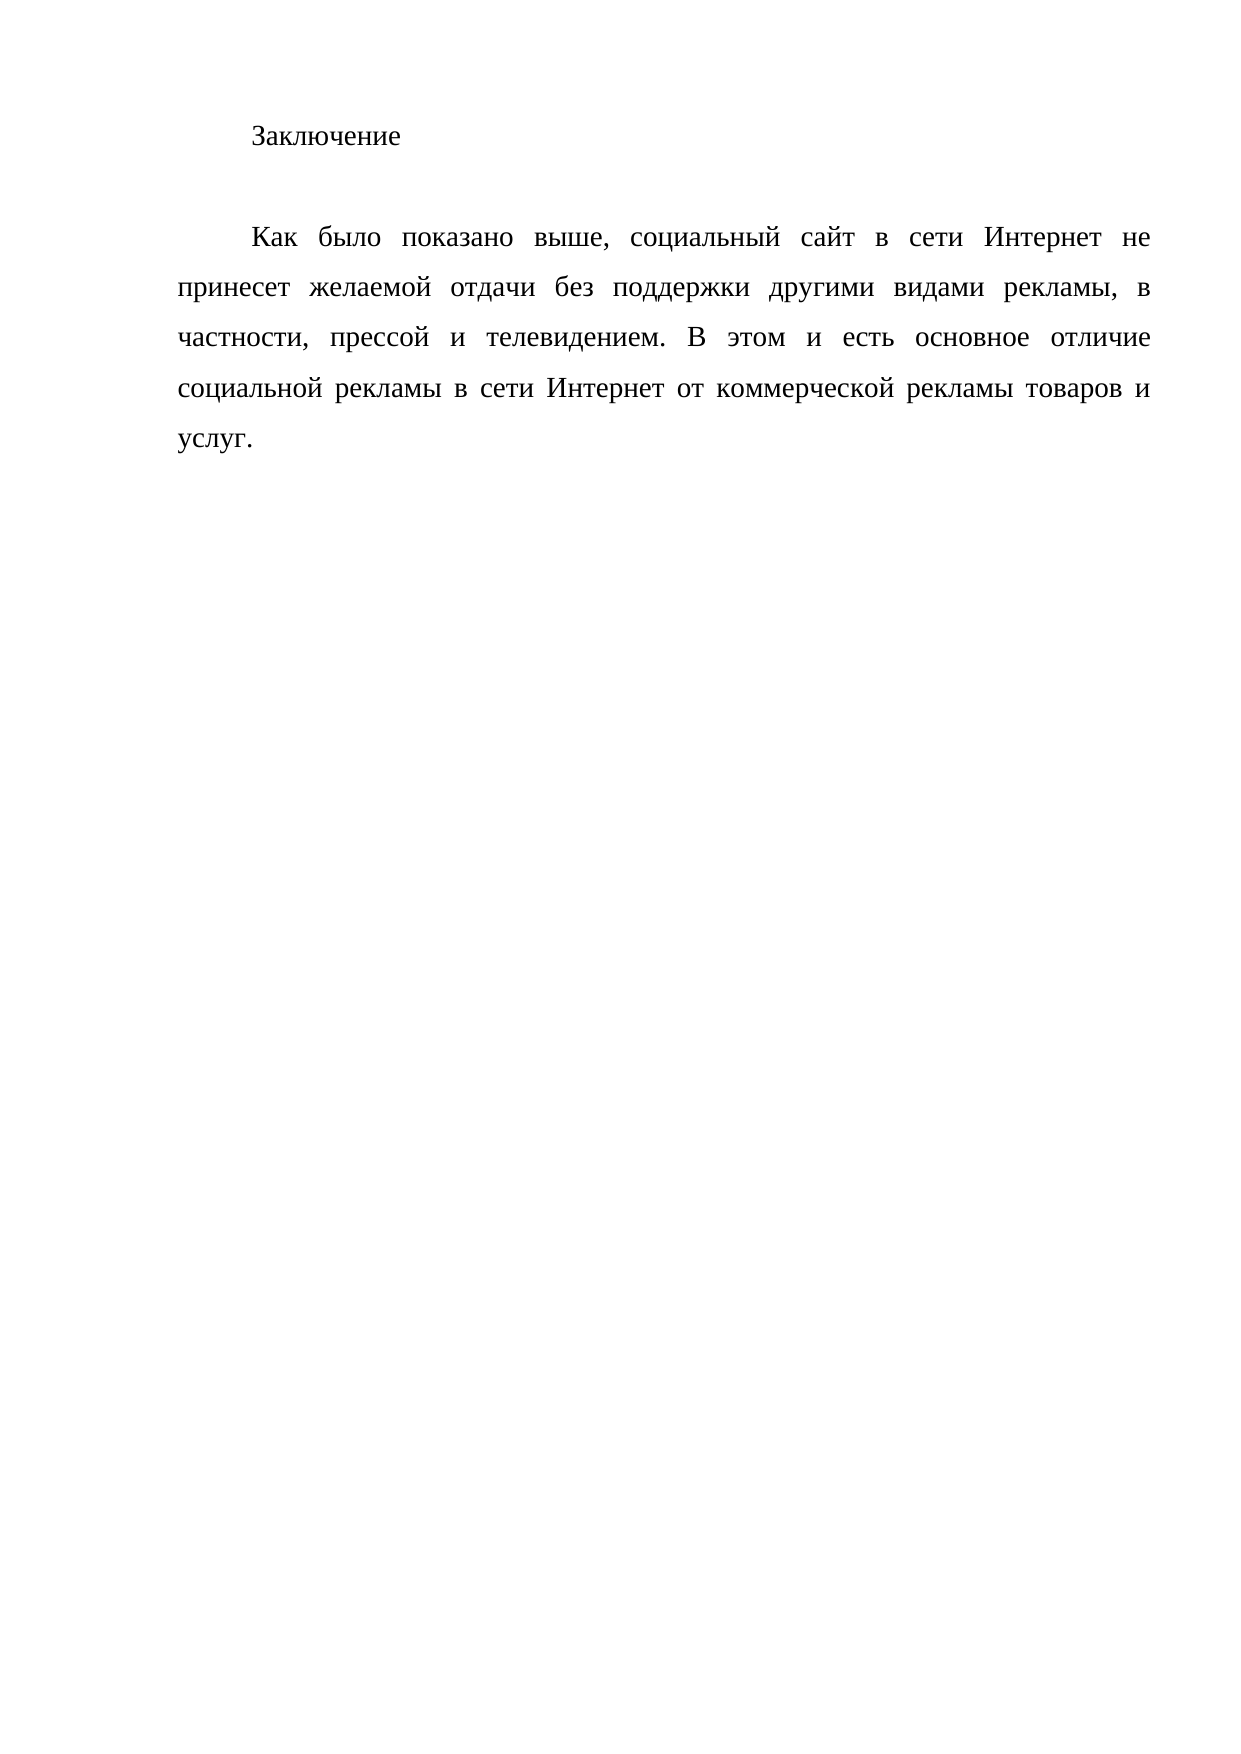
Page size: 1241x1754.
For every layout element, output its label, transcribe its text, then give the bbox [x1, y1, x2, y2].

text Как было показано выше, социальный сайт в сети Интернет не принесет желаемой отдачи без поддержки другими видами рекламы, в частности, прессой и телевидением. В этом и есть основное отличие социальной рекламы в сети Интернет от коммерческой рекламы товаров и услуг. [177, 219, 1152, 453]
text Заключение [177, 118, 1152, 152]
